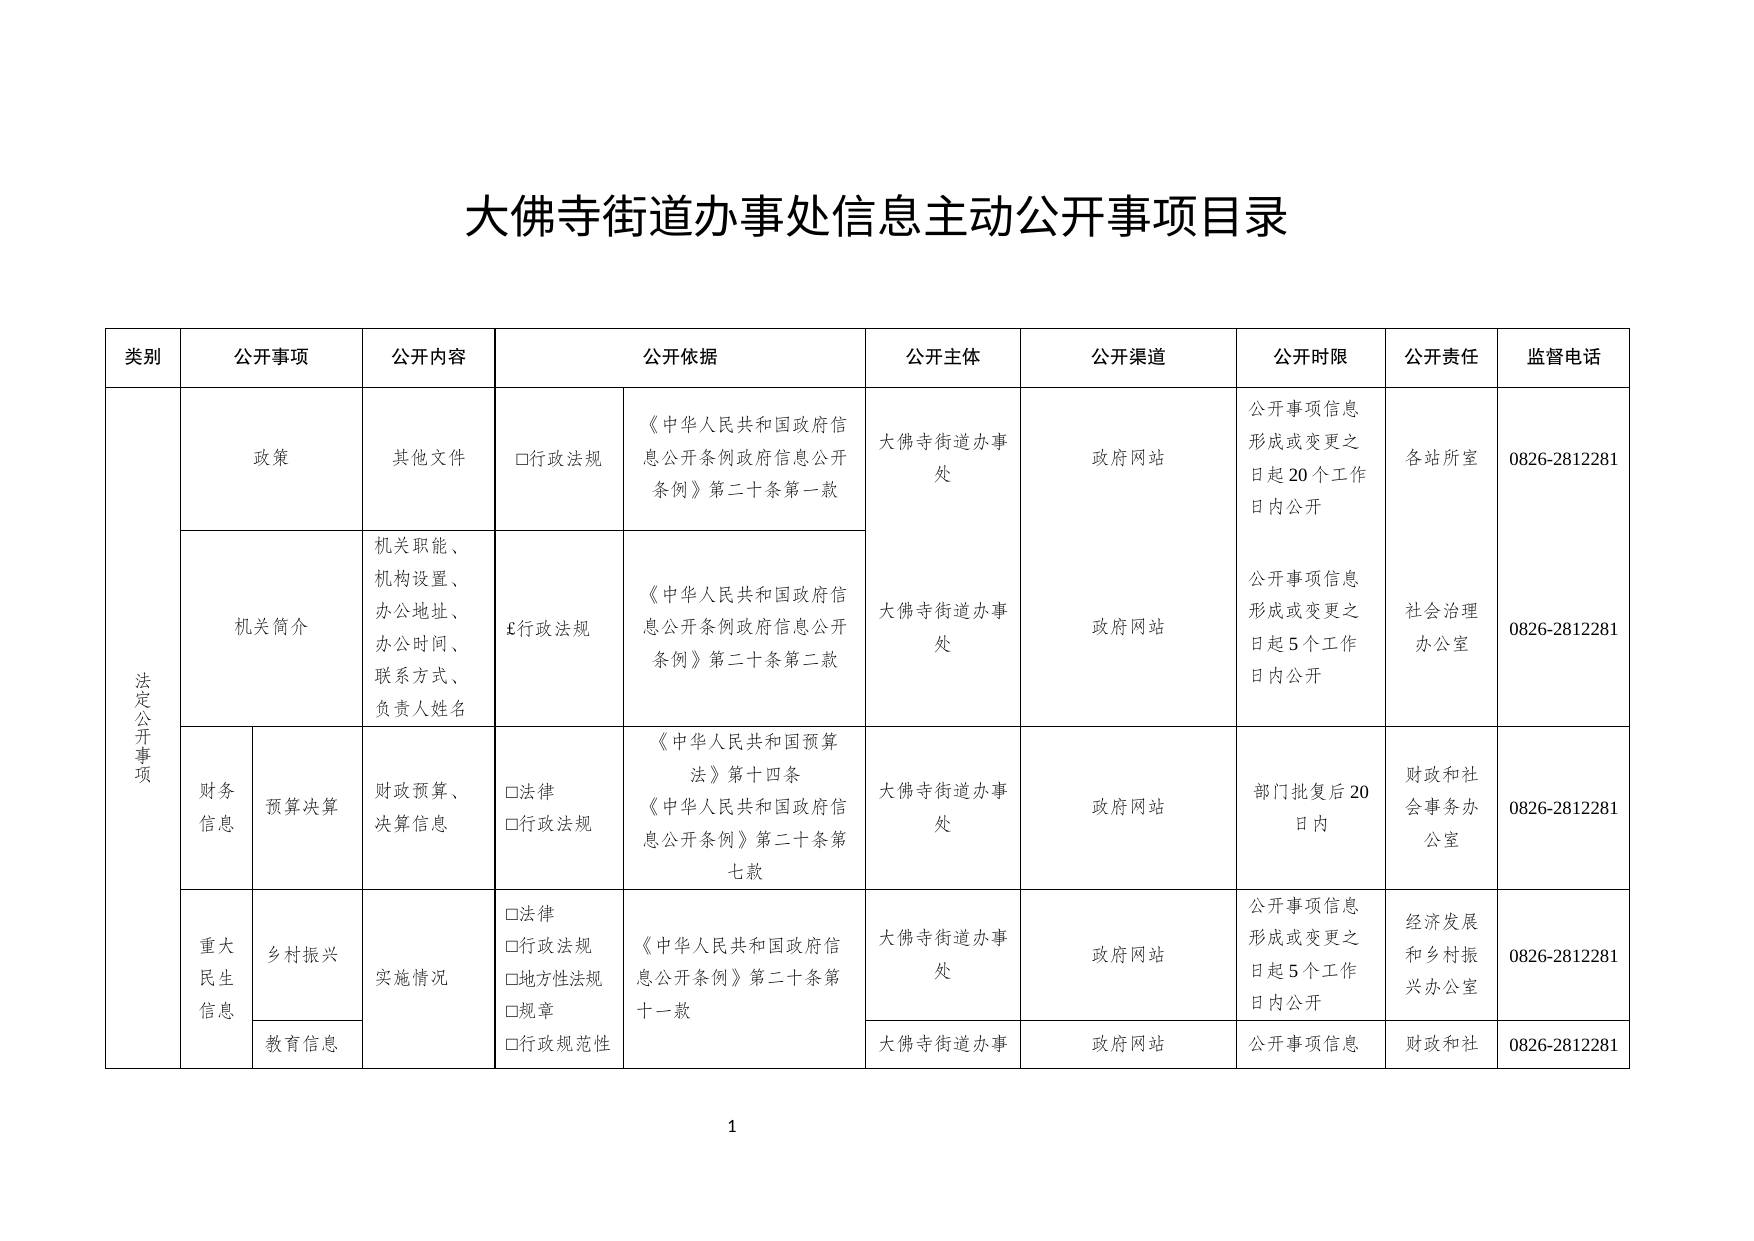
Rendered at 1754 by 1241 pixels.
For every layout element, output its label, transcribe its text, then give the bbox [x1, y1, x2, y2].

table_cell 重大民生信息 [181, 890, 252, 1068]
table_cell 政府网站 [1021, 727, 1236, 889]
table_cell 0826-2812281 [1498, 1021, 1629, 1068]
table_cell 乡村振兴 [253, 890, 362, 1020]
table_header 公开时限 [1237, 329, 1385, 387]
table_cell 机关简介 [181, 531, 362, 726]
table_cell 大佛寺街道办事处 [866, 890, 1020, 1020]
table_header 监督电话 [1498, 329, 1629, 387]
table_cell 预算决算 [253, 727, 362, 889]
table_cell 机关职能、机构设置、办公地址、办公时间、联系方式、负责人姓名 [363, 531, 494, 726]
table_cell □行政法规 [496, 388, 623, 530]
table_cell 政府网站 [1021, 1021, 1236, 1068]
table_cell 经济发展和乡村振兴办公室 [1386, 890, 1497, 1020]
table_header 公开主体 [866, 329, 1020, 387]
table_cell 大佛寺街道办事处 [866, 727, 1020, 889]
table_cell □法律 □行政法规 □地方性法规 □规章 □行政规范性文件 [496, 890, 623, 1068]
table_cell 政府网站 [1021, 890, 1236, 1020]
table_cell 实施情况 [363, 890, 494, 1068]
table_cell 《中华人民共和国政府信息公开条例》第二十条第十一款 [624, 890, 865, 1068]
table_cell 社会治理办公室 [1386, 530, 1497, 726]
table_cell 财政和社会事务办公室 [1386, 727, 1497, 889]
table_cell 教育信息 [253, 1021, 362, 1068]
table_cell 政府网站 [1021, 530, 1236, 726]
table_header 公开渠道 [1021, 329, 1236, 387]
table_cell 部门批复后20日内 [1237, 727, 1385, 889]
table_header 公开依据 [496, 329, 865, 387]
table_cell 公开事项信息形成或变更之日起20个工作日内公开 [1237, 388, 1385, 530]
table_cell 财务 信息 [181, 727, 252, 889]
table_cell 政策 [181, 388, 362, 530]
table_cell 0826-2812281 [1498, 388, 1629, 530]
table_cell 0826-2812281 [1498, 727, 1629, 889]
table_cell 《中华人民共和国政府信息公开条例政府信息公开条例》第二十条第二款 [624, 531, 865, 726]
table_cell 0826-2812281 [1498, 890, 1629, 1020]
table_cell 公开事项信息形成或变更之日起5个工作日内公开 [1237, 890, 1385, 1020]
table_cell 《中华人民共和国政府信息公开条例政府信息公开条例》第二十条第一款 [624, 388, 865, 530]
table_cell 0826-2812281 [1498, 530, 1629, 726]
table_cell 财政预算、决算信息 [363, 727, 494, 889]
table_cell 《中华人民共和国预算法》第十四条 《中华人民共和国政府信息公开条例》第二十条第七款 [624, 727, 865, 889]
table_header 公开责任 [1386, 329, 1497, 387]
table_cell 各站所室 [1386, 388, 1497, 530]
table_cell 大佛寺街道办事处 [866, 530, 1020, 726]
table_header 公开事项 [181, 329, 362, 387]
table_cell 政府网站 [1021, 388, 1236, 530]
table_cell 财政和社会事务办公室 [1386, 1021, 1497, 1068]
table_cell 公开事项信息形成或变更之日起5个工作日内公开 [1237, 1021, 1385, 1068]
text 大佛寺街道办事处信息主动公开事项目录 [118, 165, 1636, 263]
table_cell 行政法规 [496, 531, 623, 726]
table_cell 其他文件 [363, 388, 494, 530]
table_cell 大佛寺街道办事处 [866, 388, 1020, 530]
table_header 公开内容 [363, 329, 494, 387]
table_cell □法律 □行政法规 [496, 727, 623, 889]
table_header 类别 [106, 329, 180, 387]
table_cell 公开事项信息形成或变更之日起5个工作日内公开 [1237, 530, 1385, 726]
table_cell 大佛寺街道办事处 [866, 1021, 1020, 1068]
table_cell 法定公开事项 [106, 388, 180, 1068]
